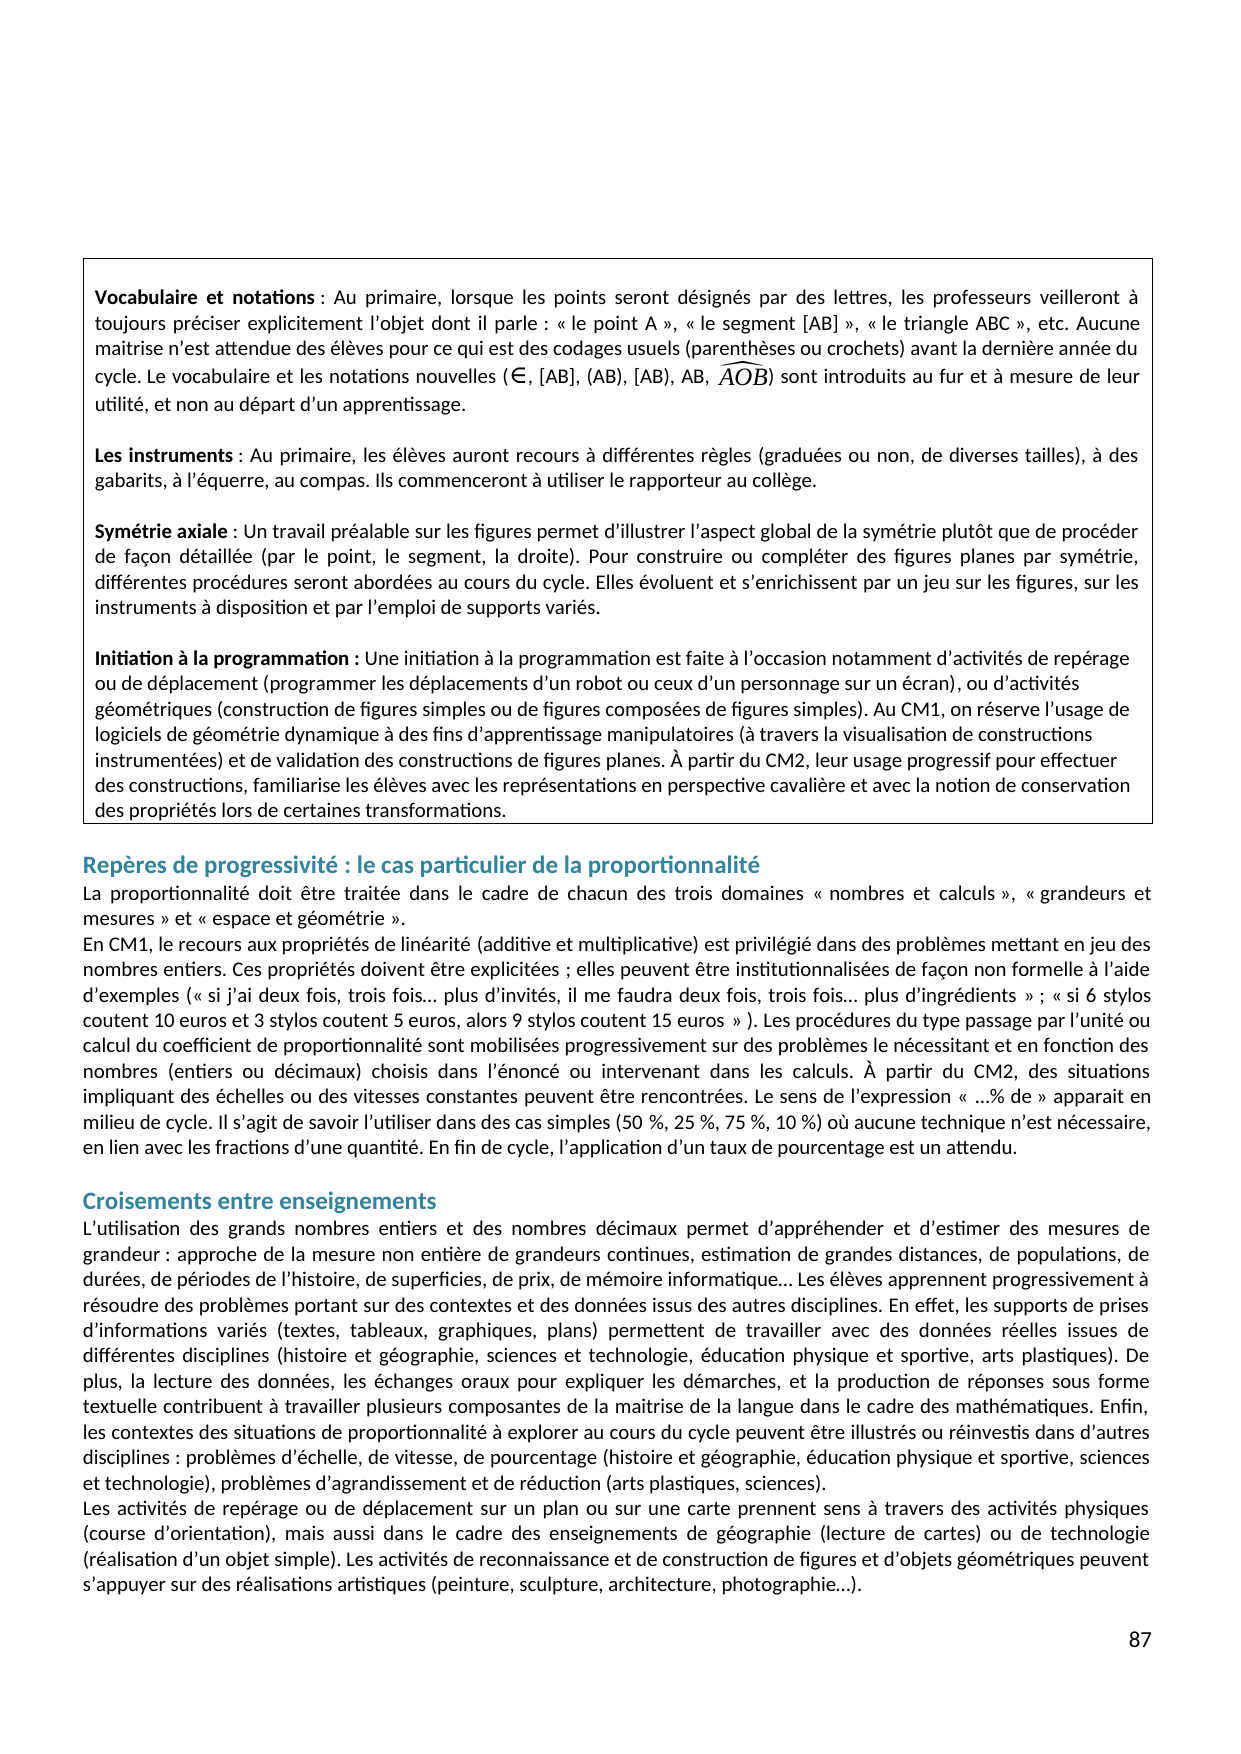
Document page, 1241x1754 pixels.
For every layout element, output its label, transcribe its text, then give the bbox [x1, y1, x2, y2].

text En CM1, le recours aux propriétés de linéarité (additive et multiplicative) est privilégié dans des problèmes mettant en jeu des nombres entiers. Ces propriétés doivent être explicitées ; elles peuvent être institutionnalisées de façon non formelle à l’aide d’exemples (« si j’ai deux fois, trois fois… plus d’invités, il me faudra deux fois, trois fois… plus d’ingrédients » ; « si 6 stylos coutent 10 euros et 3 stylos coutent 5 euros, alors 9 stylos coutent 15 euros » ). Les procédures du type passage par l’unité ou calcul du coefficient de proportionnalité sont mobilisées progressivement sur des problèmes le nécessitant et en fonction des nombres (entiers ou décimaux) choisis dans l’énoncé ou intervenant dans les calculs. À partir du CM2, des situations impliquant des échelles ou des vitesses constantes peuvent être rencontrées. Le sens de l’expression « …% de » apparait en milieu de cycle. Il s’agit de savoir l’utiliser dans des cas simples (50 %, 25 %, 75 %, 10 %) où aucune technique n’est nécessaire, en lien avec les fractions d’une quantité. En fin de cycle, l’application d’un taux de pourcentage est un attendu. [83, 931, 1152, 1160]
text L’utilisation des grands nombres entiers et des nombres décimaux permet d’appréhender et d’estimer des mesures de grandeur : approche de la mesure non entière de grandeurs continues, estimation de grandes distances, de populations, de durées, de périodes de l’histoire, de superficies, de prix, de mémoire informatique… Les élèves apprennent progressivement à résoudre des problèmes portant sur des contextes et des données issus des autres disciplines. En effet, les supports de prises d’informations variés (textes, tableaux, graphiques, plans) permettent de travailler avec des données réelles issues de différentes disciplines (histoire et géographie, sciences et technologie, éducation physique et sportive, arts plastiques). De plus, la lecture des données, les échanges oraux pour expliquer les démarches, et la production de réponses sous forme textuelle contribuent à travailler plusieurs composantes de la maitrise de la langue dans le cadre des mathématiques. Enfin, les contextes des situations de proportionnalité à explorer au cours du cycle peuvent être illustrés ou réinvestis dans d’autres disciplines : problèmes d’échelle, de vitesse, de pourcentage (histoire et géographie, éducation physique et sportive, sciences et technologie), problèmes d’agrandissement et de réduction (arts plastiques, sciences). [83, 1216, 1152, 1495]
text La proportionnalité doit être traitée dans le cadre de chacun des trois domaines « nombres et calculs », « grandeurs et mesures » et « espace et géométrie ». [83, 880, 1152, 931]
text Les activités de repérage ou de déplacement sur un plan ou sur une carte prennent sens à travers des activités physiques (course d’orientation), mais aussi dans le cadre des enseignements de géographie (lecture de cartes) ou de technologie (réalisation d’un objet simple). Les activités de reconnaissance et de construction de figures et d’objets géométriques peuvent s’appuyer sur des réalisations artistiques (peinture, sculpture, architecture, photographie…). [83, 1495, 1152, 1597]
text Croisements entre enseignements [83, 1185, 1152, 1216]
text Repères de progressivité : le cas particulier de la proportionnalité [83, 849, 1152, 880]
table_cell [84, 259, 1152, 823]
